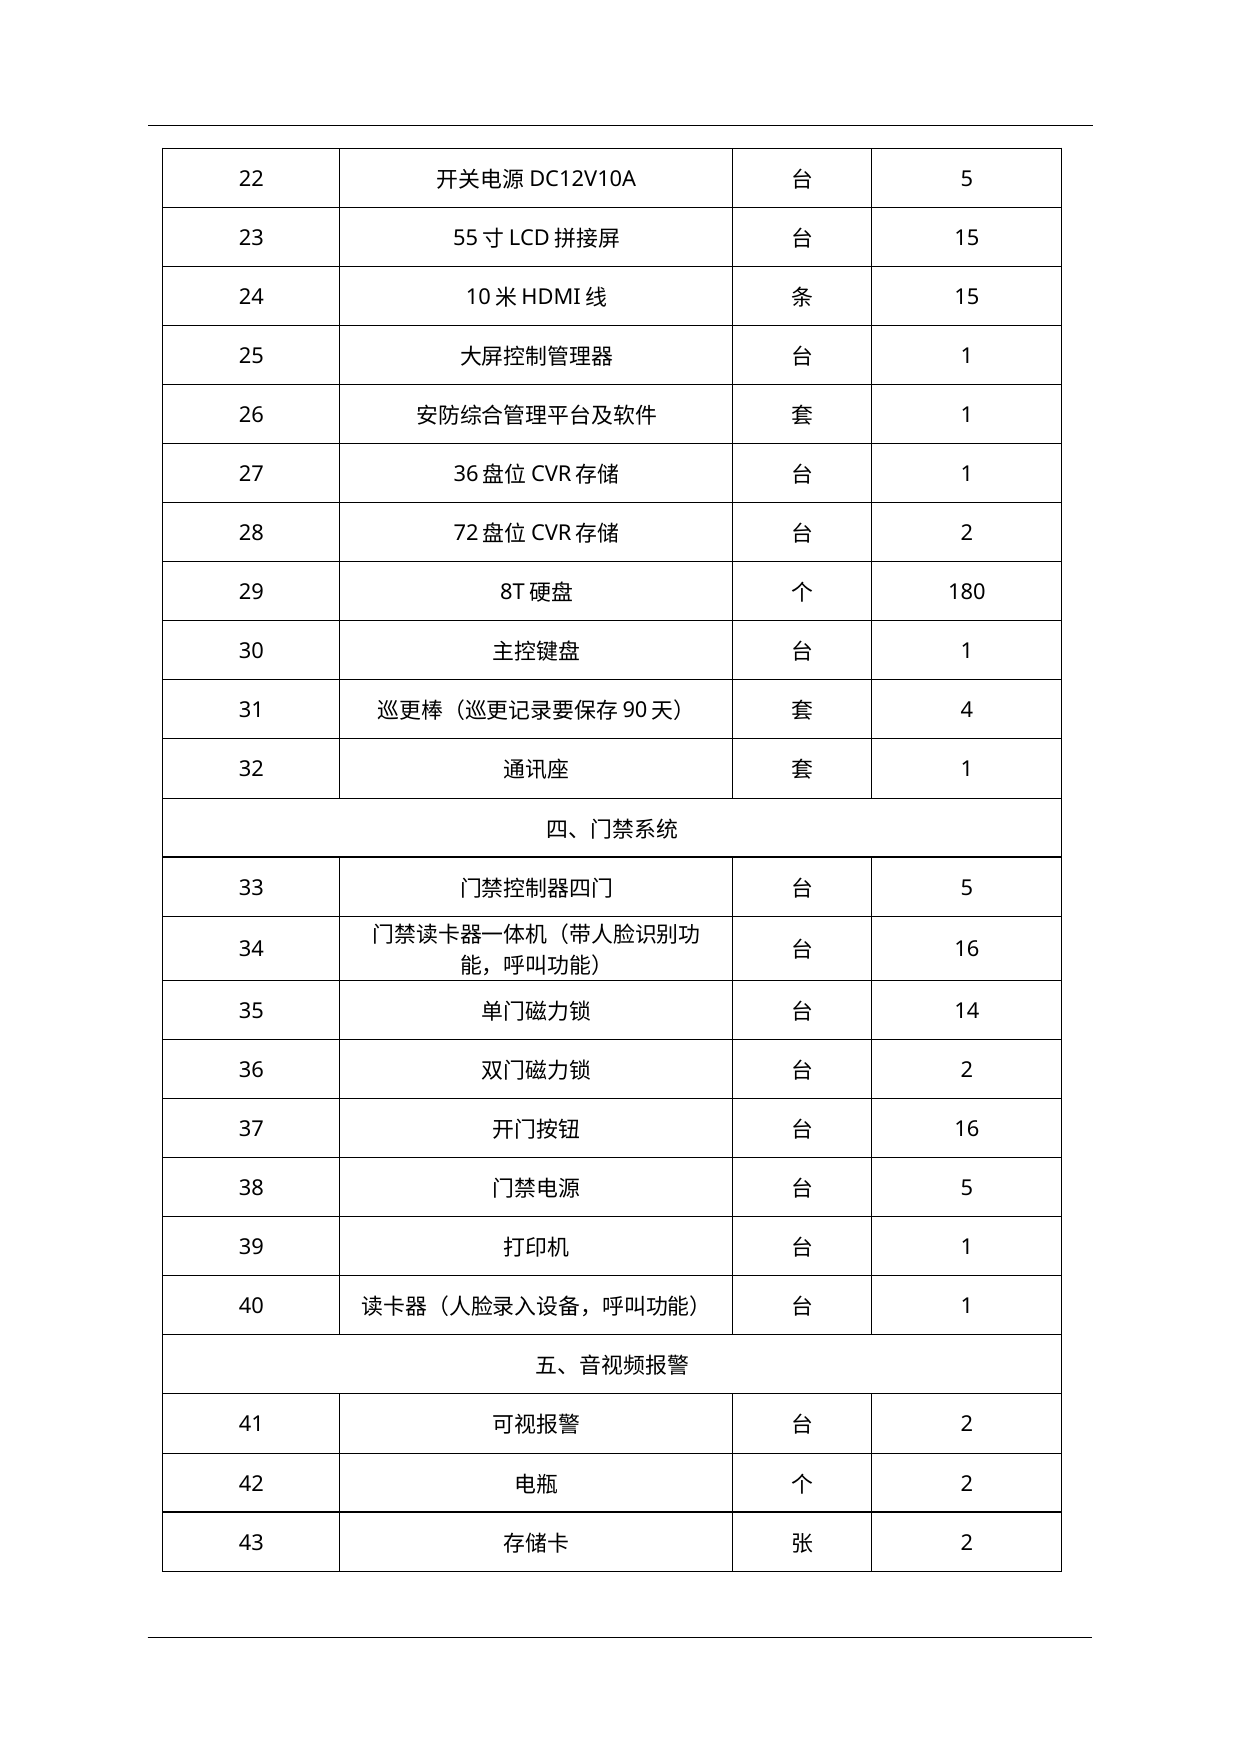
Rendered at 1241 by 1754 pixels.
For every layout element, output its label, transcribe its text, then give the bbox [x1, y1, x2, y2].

table_cell 27 [163, 444, 339, 502]
table_cell 四、门禁系统 [163, 799, 1061, 856]
table_cell 台 [733, 503, 871, 561]
table_cell 开关电源 DC12V10A [340, 149, 732, 207]
table_cell 可视报警 [340, 1394, 732, 1452]
table_cell 电瓶 [340, 1454, 732, 1511]
table_cell 安防综合管理平台及软件 [340, 385, 732, 443]
table_cell 180 [872, 562, 1061, 620]
table_cell 35 [163, 981, 339, 1039]
table_cell 2 [872, 1454, 1061, 1511]
table_cell 门禁读卡器一体机（带人脸识别功能，呼叫功能） [340, 917, 732, 980]
table_cell 读卡器（人脸录入设备，呼叫功能） [340, 1276, 732, 1334]
table_cell 2 [872, 1040, 1061, 1098]
table_cell 条 [733, 267, 871, 325]
table_cell 15 [872, 267, 1061, 325]
table_cell 39 [163, 1217, 339, 1275]
table_cell 22 [163, 149, 339, 207]
table_cell 通讯座 [340, 739, 732, 797]
table_cell 台 [733, 621, 871, 679]
table_cell 台 [733, 1040, 871, 1098]
table_cell 开门按钮 [340, 1099, 732, 1157]
table_cell 36盘位CVR存储 [340, 444, 732, 502]
table_cell 套 [733, 680, 871, 738]
table_cell 套 [733, 739, 871, 797]
table_cell 38 [163, 1158, 339, 1216]
table_cell 43 [163, 1513, 339, 1571]
table_cell 5 [872, 149, 1061, 207]
table_cell 台 [733, 1394, 871, 1452]
table_cell 台 [733, 444, 871, 502]
table_cell 24 [163, 267, 339, 325]
table_cell 双门磁力锁 [340, 1040, 732, 1098]
table_cell 1 [872, 326, 1061, 384]
table_cell 25 [163, 326, 339, 384]
table_cell 41 [163, 1394, 339, 1452]
table_cell 15 [872, 208, 1061, 266]
table_cell 台 [733, 326, 871, 384]
table_cell 29 [163, 562, 339, 620]
table_cell 1 [872, 621, 1061, 679]
table_cell 2 [872, 503, 1061, 561]
table_cell 1 [872, 444, 1061, 502]
table_cell 个 [733, 562, 871, 620]
table_cell 台 [733, 1158, 871, 1216]
table_cell 2 [872, 1513, 1061, 1571]
table_cell 8T硬盘 [340, 562, 732, 620]
table_cell 33 [163, 858, 339, 916]
table_cell 门禁电源 [340, 1158, 732, 1216]
table_cell 主控键盘 [340, 621, 732, 679]
table_cell 55寸LCD拼接屏 [340, 208, 732, 266]
table_cell 打印机 [340, 1217, 732, 1275]
table_cell 台 [733, 1217, 871, 1275]
table_cell 巡更棒（巡更记录要保存90天） [340, 680, 732, 738]
table_cell 34 [163, 917, 339, 980]
table_cell 存储卡 [340, 1513, 732, 1571]
table_cell 23 [163, 208, 339, 266]
table_cell 36 [163, 1040, 339, 1098]
table_cell 大屏控制管理器 [340, 326, 732, 384]
table_cell 26 [163, 385, 339, 443]
table_cell 1 [872, 1276, 1061, 1334]
table_cell 14 [872, 981, 1061, 1039]
table_cell 37 [163, 1099, 339, 1157]
table_cell 台 [733, 1099, 871, 1157]
table_cell 10米HDMI线 [340, 267, 732, 325]
table_cell 门禁控制器四门 [340, 858, 732, 916]
table_cell 2 [872, 1394, 1061, 1452]
table_cell 72盘位CVR存储 [340, 503, 732, 561]
table_cell 台 [733, 208, 871, 266]
table_cell 32 [163, 739, 339, 797]
table_cell 五、音视频报警 [163, 1335, 1061, 1393]
table_cell 台 [733, 858, 871, 916]
table_cell 台 [733, 1276, 871, 1334]
table_cell 个 [733, 1454, 871, 1511]
table_cell 4 [872, 680, 1061, 738]
table_cell 台 [733, 981, 871, 1039]
table_cell 台 [733, 917, 871, 980]
table_cell 16 [872, 917, 1061, 980]
table_cell 套 [733, 385, 871, 443]
table_cell 1 [872, 1217, 1061, 1275]
table_cell 40 [163, 1276, 339, 1334]
table_cell 1 [872, 739, 1061, 797]
table_cell 16 [872, 1099, 1061, 1157]
table_cell 42 [163, 1454, 339, 1511]
table_cell 张 [733, 1513, 871, 1571]
table_cell 1 [872, 385, 1061, 443]
table_cell 5 [872, 858, 1061, 916]
table_cell 28 [163, 503, 339, 561]
table_cell 30 [163, 621, 339, 679]
table_cell 单门磁力锁 [340, 981, 732, 1039]
table_cell 5 [872, 1158, 1061, 1216]
table_cell 台 [733, 149, 871, 207]
table_cell 31 [163, 680, 339, 738]
